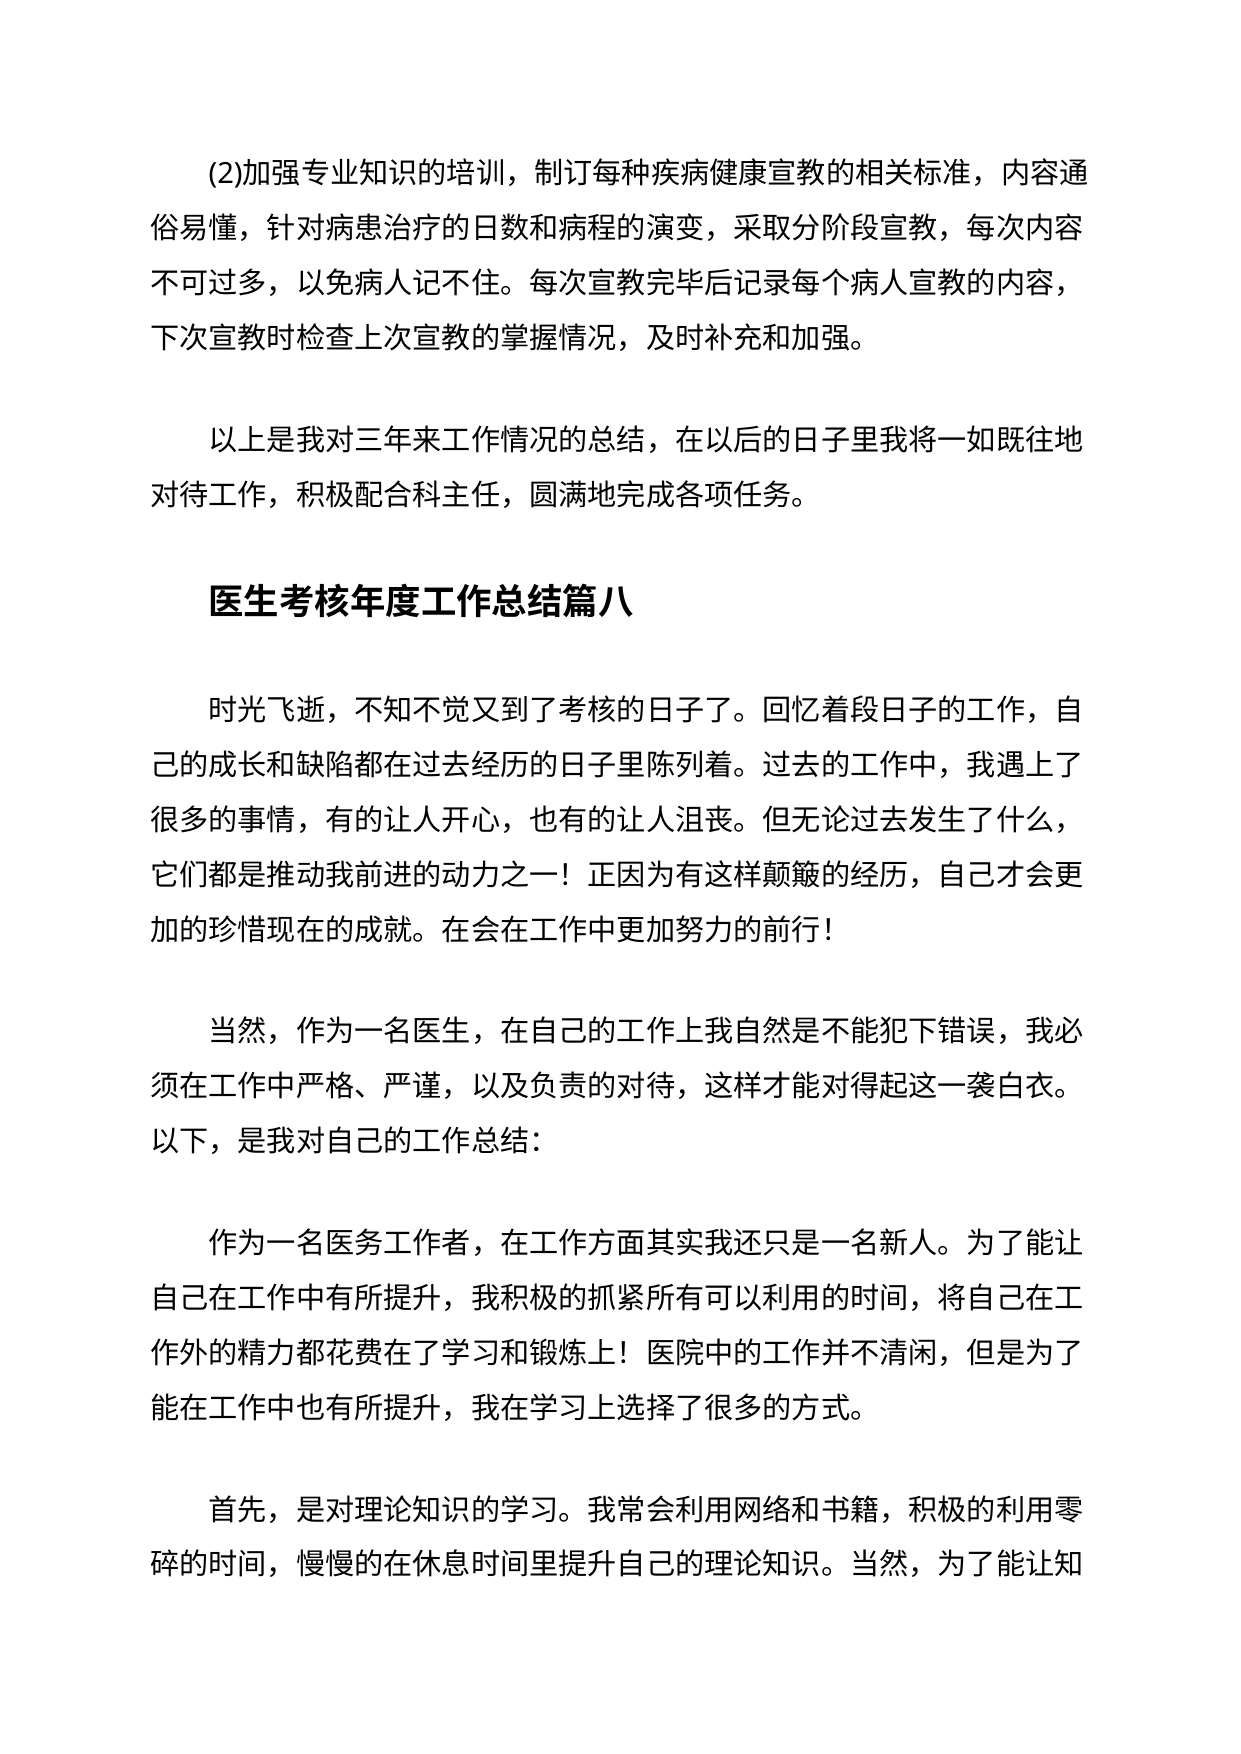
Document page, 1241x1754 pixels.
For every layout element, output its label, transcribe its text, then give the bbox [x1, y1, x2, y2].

text 当然，作为一名医生，在自己的工作上我自然是不能犯下错误，我必须在工作中严格、严谨，以及负责的对待，这样才能对得起这一袭白衣。以下，是我对自己的工作总结： [150, 1008, 1090, 1160]
text 医生考核年度工作总结篇八 [150, 573, 1090, 624]
text (2)加强专业知识的培训，制订每种疾病健康宣教的相关标准，内容通俗易懂，针对病患治疗的日数和病程的演变，采取分阶段宣教，每次内容不可过多，以免病人记不住。每次宣教完毕后记录每个病人宣教的内容，下次宣教时检查上次宣教的掌握情况，及时补充和加强。 [150, 150, 1090, 357]
text 作为一名医务工作者，在工作方面其实我还只是一名新人。为了能让自己在工作中有所提升，我积极的抓紧所有可以利用的时间，将自己在工作外的精力都花费在了学习和锻炼上！医院中的工作并不清闲，但是为了能在工作中也有所提升，我在学习上选择了很多的方式。 [150, 1219, 1090, 1427]
text 以上是我对三年来工作情况的总结，在以后的日子里我将一如既往地对待工作，积极配合科主任，圆满地完成各项任务。 [150, 417, 1090, 514]
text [150, 1486, 1090, 1583]
text 时光飞逝，不知不觉又到了考核的日子了。回忆着段日子的工作，自己的成长和缺陷都在过去经历的日子里陈列着。过去的工作中，我遇上了很多的事情，有的让人开心，也有的让人沮丧。但无论过去发生了什么，它们都是推动我前进的动力之一！正因为有这样颠簸的经历，自己才会更加的珍惜现在的成就。在会在工作中更加努力的前行！ [150, 687, 1090, 948]
